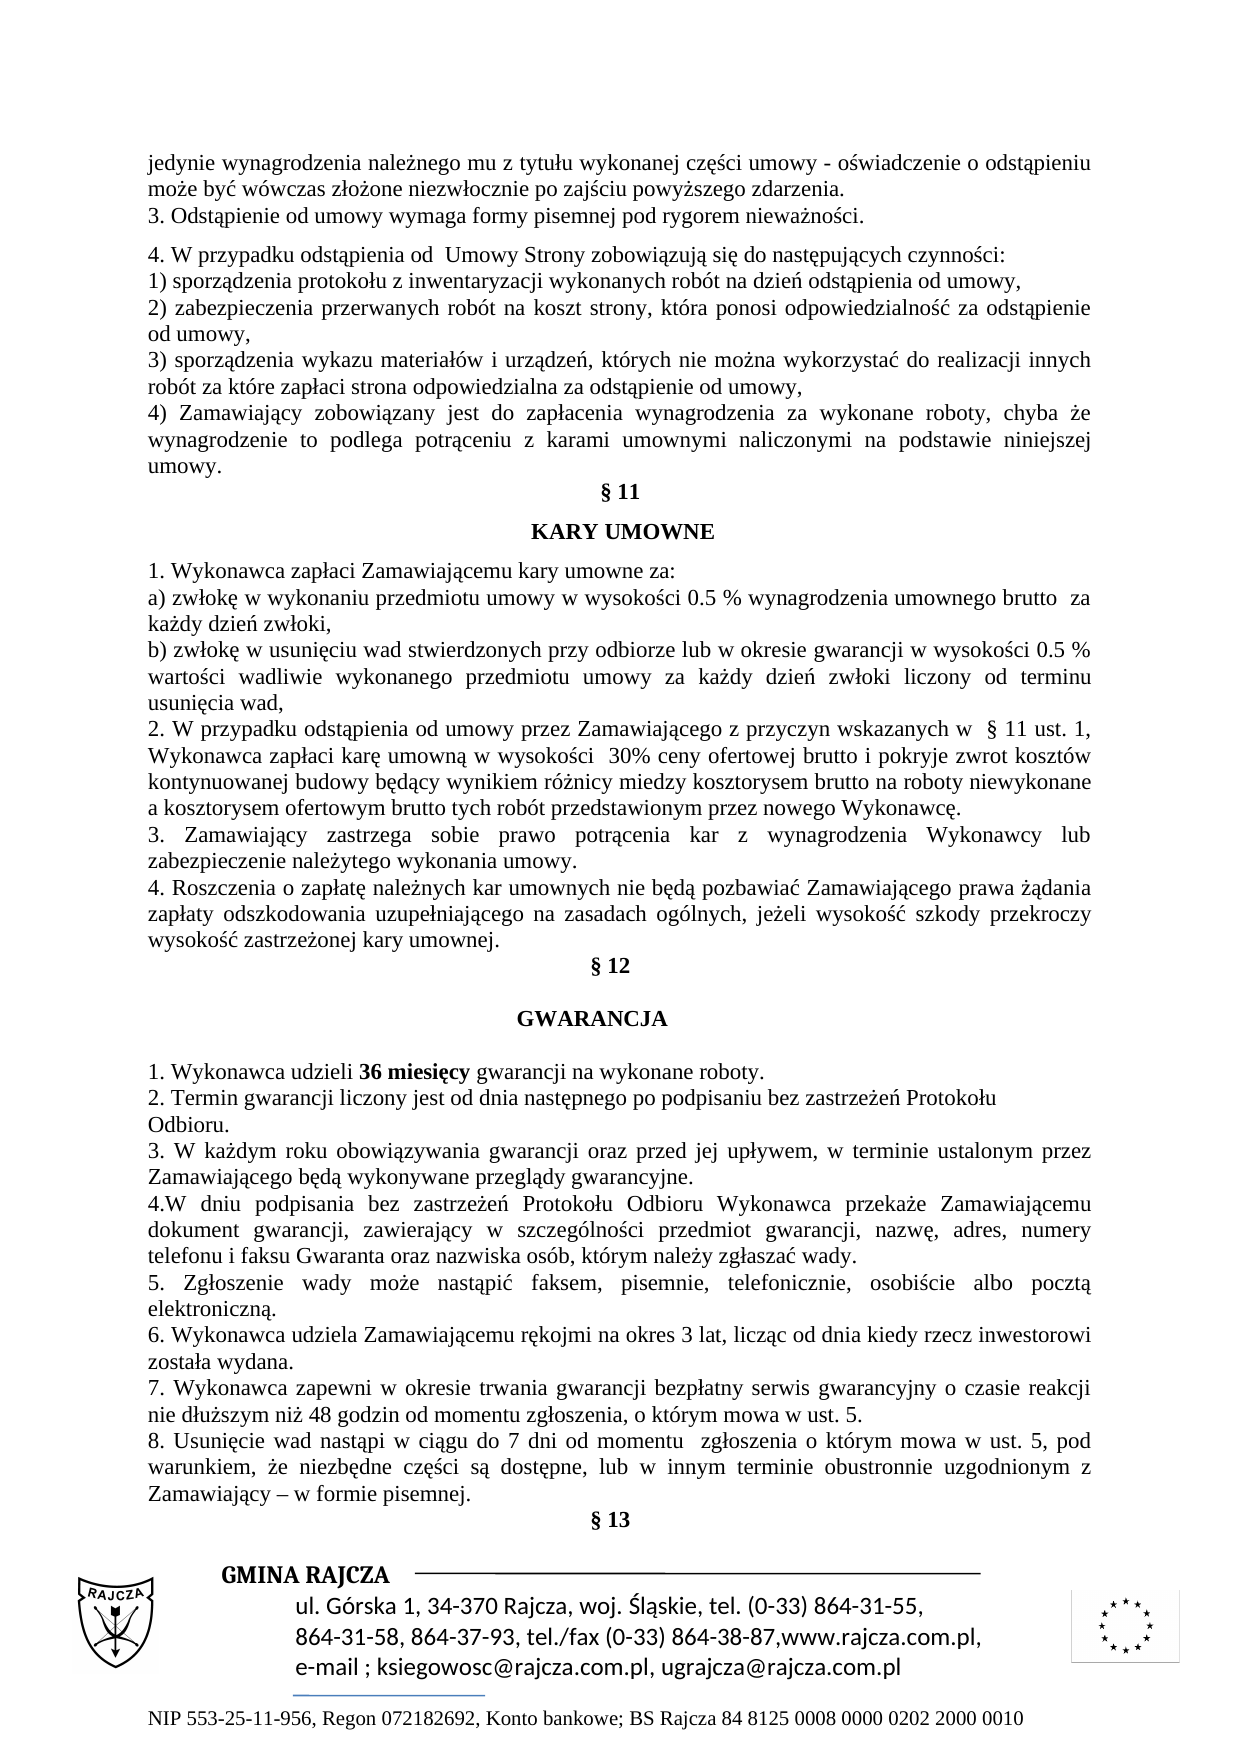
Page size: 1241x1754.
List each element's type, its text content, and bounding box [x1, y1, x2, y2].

text § 13 [516, 1506, 1093, 1532]
text 5. Zgłoszenie wady może nastąpić faksem, pisemnie, telefonicznie, osobiście albo pocztą elektroniczną. [148, 1269, 1093, 1322]
text 2. Termin gwarancji liczony jest od dnia następnego po podpisaniu bez zastrzeżeń Protokołu [148, 1084, 1093, 1111]
text 2. W przypadku odstąpienia od umowy przez Zamawiającego z przyczyn wskazanych w § 11 ust. 1, Wykonawca zapłaci karę umowną w wysokości 30% ceny ofertowej brutto i pokryje zwrot kosztów kontynuowanej budowy będący wynikiem różnicy miedzy kosztorysem brutto na roboty niewykonane a kosztorysem ofertowym brutto tych robót przedstawionym przez nowego Wykonawcę. [148, 715, 1093, 821]
text 3. Odstąpienie od umowy wymaga formy pisemnej pod rygorem nieważności. [148, 202, 1093, 228]
text 1. Wykonawca zapłaci Zamawiającemu kary umowne za: [148, 557, 1093, 584]
text GWARANCJA [443, 1005, 1093, 1032]
text KARY UMOWNE [148, 518, 1093, 544]
text 4. Roszczenia o zapłatę należnych kar umownych nie będą pozbawiać Zamawiającego prawa żądania zapłaty odszkodowania uzupełniającego na zasadach ogólnych, jeżeli wysokość szkody przekroczy wysokość zastrzeżonej kary umownej. [148, 873, 1093, 953]
text § 12 [516, 953, 1093, 979]
text 2) zabezpieczenia przerwanych robót na koszt strony, która ponosi odpowiedzialność za odstąpienie od umowy, [148, 294, 1093, 347]
text 3. W każdym roku obowiązywania gwarancji oraz przed jej upływem, w terminie ustalonym przez Zamawiającego będą wykonywane przeglądy gwarancyjne. [148, 1137, 1093, 1190]
text 4) Zamawiający zobowiązany jest do zapłacenia wynagrodzenia za wykonane roboty, chyba że wynagrodzenie to podlega potrąceniu z karami umownymi naliczonymi na podstawie niniejszej umowy. [148, 399, 1093, 478]
text 3) sporządzenia wykazu materiałów i urządzeń, których nie można wykorzystać do realizacji innych robót za które zapłaci strona odpowiedzialna za odstąpienie od umowy, [148, 347, 1093, 399]
text 1. Wykonawca udzieli 36 miesięcy gwarancji na wykonane roboty. [148, 1058, 1093, 1084]
text 4. W przypadku odstąpienia od Umowy Strony zobowiązują się do następujących czynności: [148, 241, 1093, 267]
text 8. Usunięcie wad nastąpi w ciągu do 7 dni od momentu zgłoszenia o którym mowa w ust. 5, pod warunkiem, że niezbędne części są dostępne, lub w innym terminie obustronnie uzgodnionym z Zamawiający – w formie pisemnej. [148, 1427, 1093, 1506]
text 3. Zamawiający zastrzega sobie prawo potrącenia kar z wynagrodzenia Wykonawcy lub zabezpieczenie należytego wykonania umowy. [148, 821, 1093, 873]
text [148, 149, 1093, 202]
text 6. Wykonawca udziela Zamawiającemu rękojmi na okres 3 lat, licząc od dnia kiedy rzecz inwestorowi została wydana. [148, 1322, 1093, 1374]
text 1) sporządzenia protokołu z inwentaryzacji wykonanych robót na dzień odstąpienia od umowy, [148, 267, 1093, 294]
text Odbioru. [148, 1111, 1093, 1137]
text b) zwłokę w usunięciu wad stwierdzonych przy odbiorze lub w okresie gwarancji w wysokości 0.5 % wartości wadliwie wykonanego przedmiotu umowy za każdy dzień zwłoki liczony od terminu usunięcia wad, [148, 636, 1093, 715]
text a) zwłokę w wykonaniu przedmiotu umowy w wysokości 0.5 % wynagrodzenia umownego brutto za każdy dzień zwłoki, [148, 584, 1093, 636]
text § 11 [148, 478, 1093, 505]
text 7. Wykonawca zapewni w okresie trwania gwarancji bezpłatny serwis gwarancyjny o czasie reakcji nie dłuższym niż 48 godzin od momentu zgłoszenia, o którym mowa w ust. 5. [148, 1374, 1093, 1427]
text 4.W dniu podpisania bez zastrzeżeń Protokołu Odbioru Wykonawca przekaże Zamawiającemu dokument gwarancji, zawierający w szczególności przedmiot gwarancji, nazwę, adres, numery telefonu i faksu Gwaranta oraz nazwiska osób, którym należy zgłaszać wady. [148, 1190, 1093, 1269]
